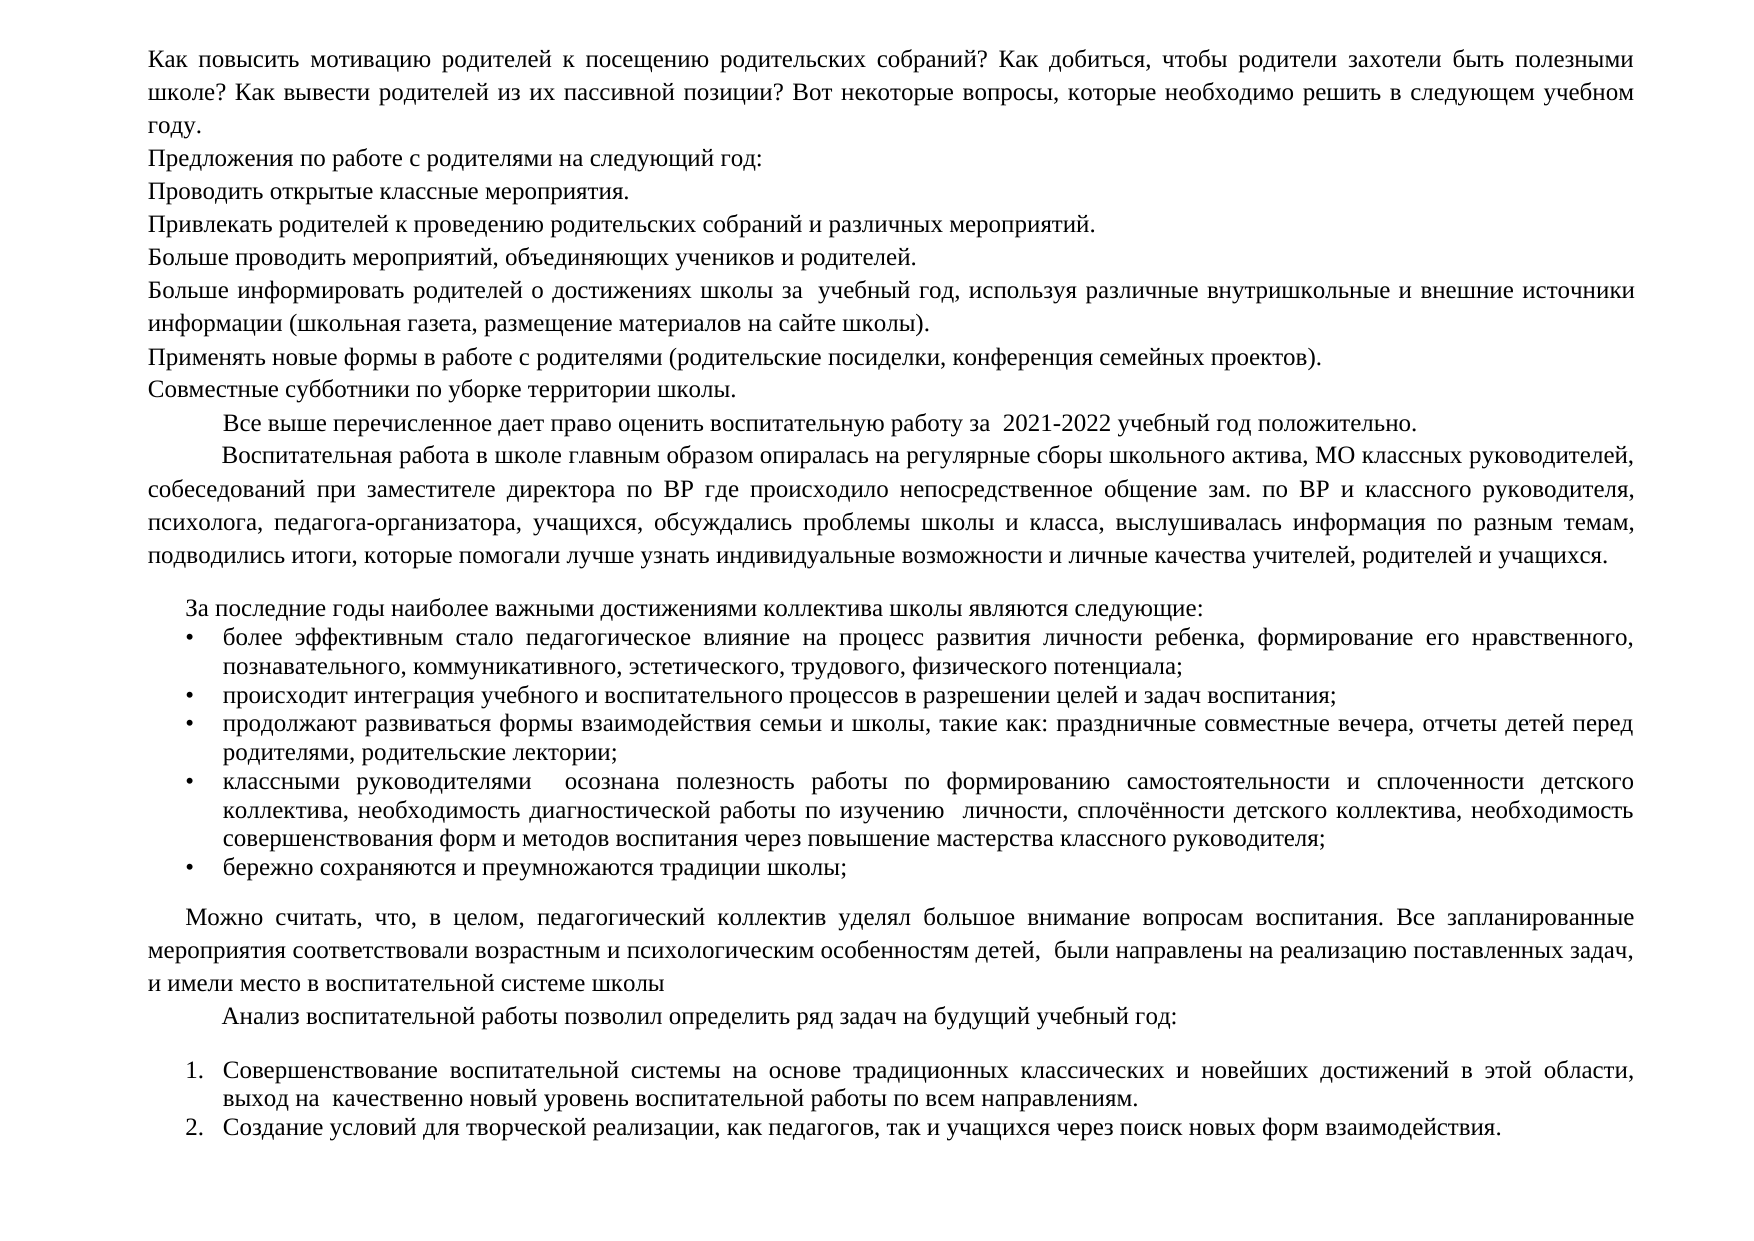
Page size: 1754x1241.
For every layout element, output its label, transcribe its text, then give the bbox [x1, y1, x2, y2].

text Как повысить мотивацию родителей к посещению родительских собраний? Как добиться, чтобы родители захотели быть полезными школе? Как вывести родителей из их пассивной позиции? Вот некоторые вопросы, которые необходимо решить в следующем учебном году. [148, 44, 1636, 139]
list продолжают развиваться формы взаимодействия семьи и школы, такие как: праздничные совместные вечера, отчеты детей перед родителями, родительские лектории; [185, 708, 1636, 766]
text Привлекать родителей к проведению родительских собраний и различных мероприятий. [148, 209, 1636, 238]
text Применять новые формы в работе с родителями (родительские посиделки, конференция семейных проектов). [148, 342, 1636, 370]
text Проводить открытые классные мероприятия. [148, 176, 1636, 205]
text Предложения по работе с родителями на следующий год: [148, 143, 1636, 172]
text Анализ воспитательной работы позволил определить ряд задач на будущий учебный год: [148, 1001, 1636, 1030]
list классными руководителями осознана полезность работы по формированию самостоятельности и сплоченности детского коллектива, необходимость диагностической работы по изучению личности, сплочённости детского коллектива, необходимость совершенствования форм и методов воспитания через повышение мастерства классного руководителя; [185, 766, 1636, 852]
list более эффективным стало педагогическое влияние на процесс развития личности ребенка, формирование его нравственного, познавательного, коммуникативного, эстетического, трудового, физического потенциала; [185, 622, 1636, 680]
text Больше информировать родителей о достижениях школы за учебный год, используя различные внутришкольные и внешние источники информации (школьная газета, размещение материалов на сайте школы). [148, 276, 1636, 337]
text Больше проводить мероприятий, объединяющих учеников и родителей. [148, 242, 1636, 271]
list Создание условий для творческой реализации, как педагогов, так и учащихся через поиск новых форм взаимодействия. [185, 1112, 1636, 1141]
text За последние годы наиболее важными достижениями коллектива школы являются следующие: [148, 593, 1636, 622]
text Воспитательная работа в школе главным образом опиралась на регулярные сборы школьного актива, МО классных руководителей, собеседований при заместителе директора по ВР где происходило непосредственное общение зам. по ВР и классного руководителя, психолога, педагога-организатора, учащихся, обсуждались проблемы школы и класса, выслушивалась информация по разным темам, подводились итоги, которые помогали лучше узнать индивидуальные возможности и личные качества учителей, родителей и учащихся. [148, 441, 1636, 568]
text Все выше перечисленное дает право оценить воспитательную работу за 2021-2022 учебный год положительно. [148, 408, 1636, 436]
text Можно считать, что, в целом, педагогический коллектив уделял большое внимание вопросам воспитания. Все запланированные мероприятия соответствовали возрастным и психологическим особенностям детей, были направлены на реализацию поставленных задач, и имели место в воспитательной системе школы [148, 902, 1636, 997]
list происходит интеграция учебного и воспитательного процессов в разрешении целей и задач воспитания; [185, 680, 1636, 708]
list бережно сохраняются и преумножаются традиции школы; [185, 852, 1636, 881]
list Совершенствование воспитательной системы на основе традиционных классических и новейших достижений в этой области, выход на качественно новый уровень воспитательной работы по всем направлениям. [185, 1055, 1636, 1112]
text Совместные субботники по уборке территории школы. [148, 374, 1636, 403]
